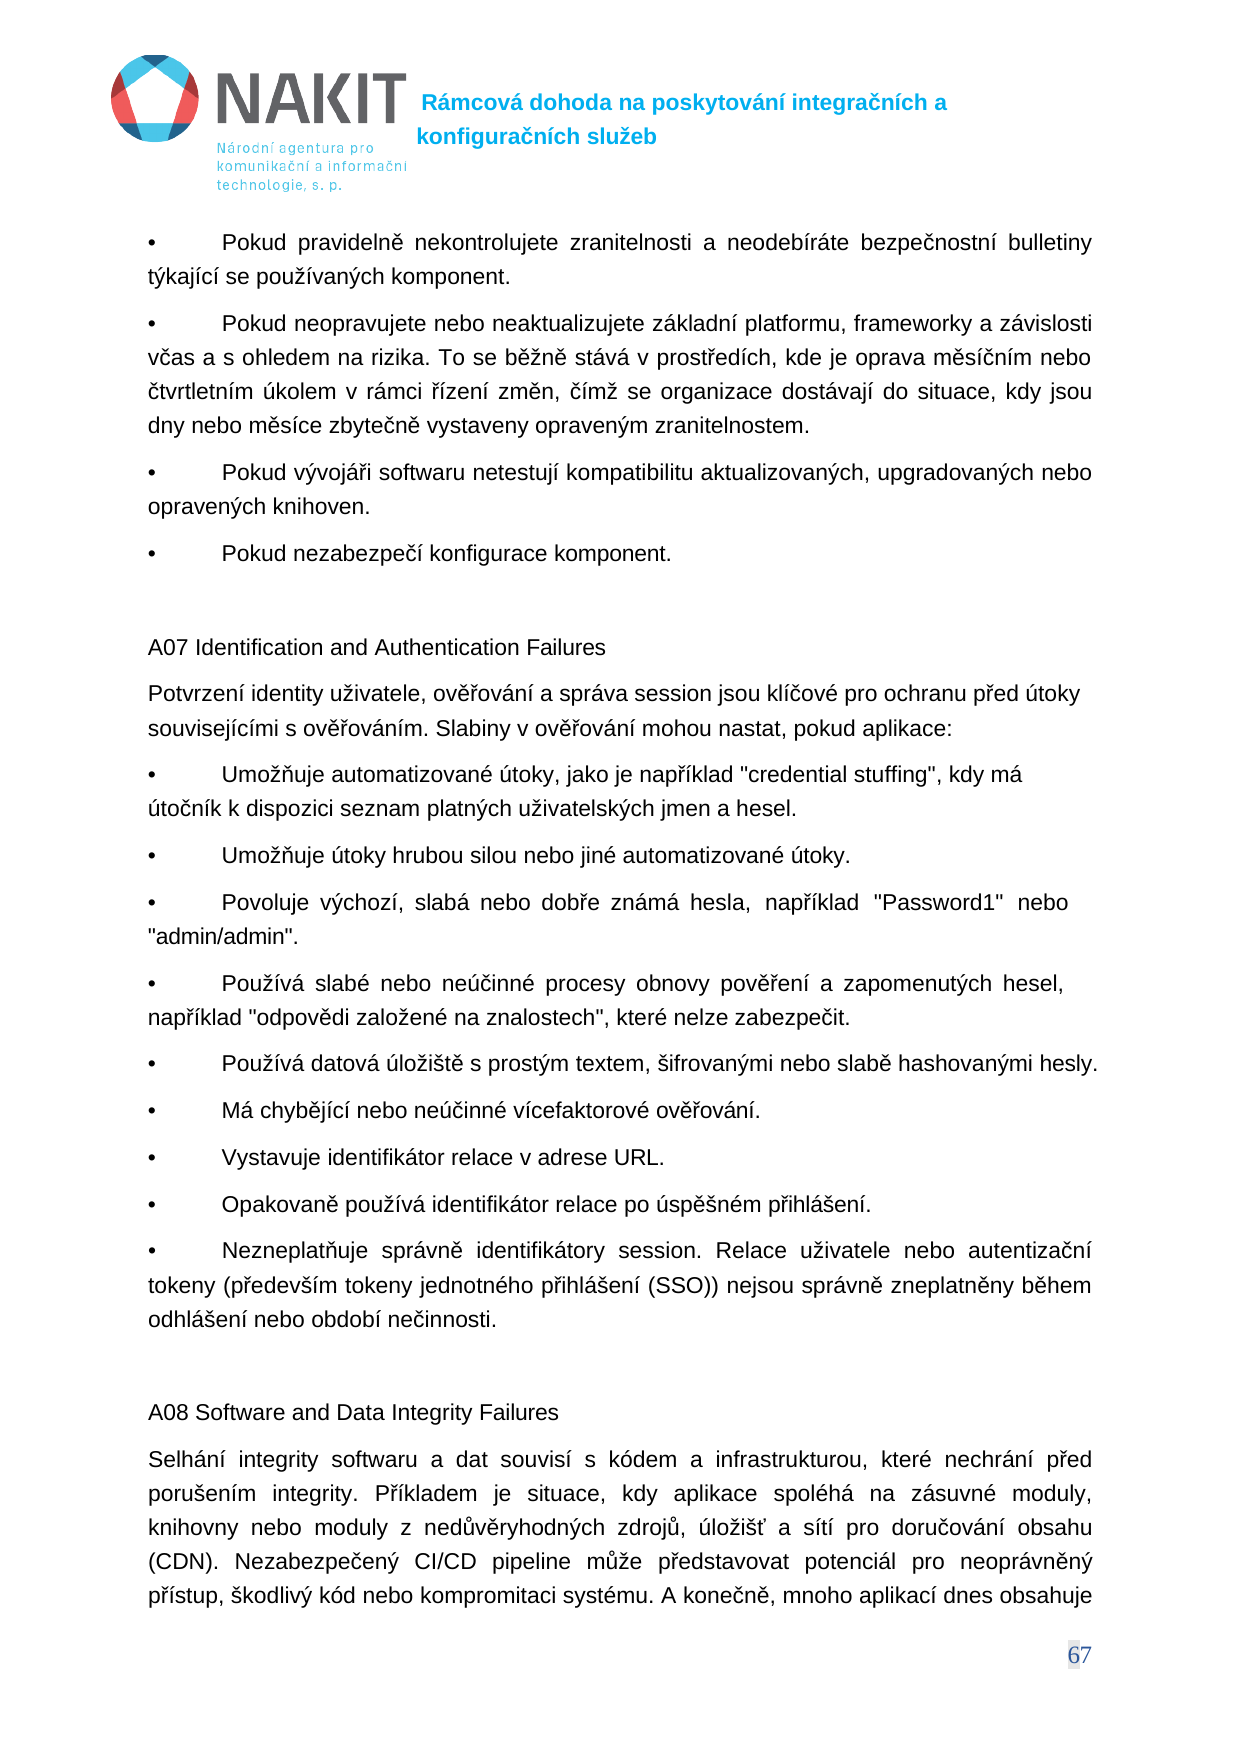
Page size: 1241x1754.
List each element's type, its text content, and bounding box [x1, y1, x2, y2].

list Pokud neopravujete nebo neaktualizujete základní platformu, frameworky a závislosti včas a s ohledem na rizika. To se běžně stává v prostředích, kde je oprava měsíčním nebo čtvrtletním úkolem v rámci řízení změn, čímž se organizace dostávají do situace, kdy jsou dny nebo měsíce zbytečně vystaveny opraveným zranitelnostem. [148, 310, 1093, 438]
list Má chybějící nebo neúčinné vícefaktorové ověřování. [148, 1097, 1178, 1123]
list Pokud pravidelně nekontrolujete zranitelnosti a neodebíráte bezpečnostní bulletiny týkající se používaných komponent. [148, 229, 1092, 289]
list Opakovaně používá identifikátor relace po úspěšném přihlášení. [148, 1191, 1178, 1217]
list Pokud nezabezpečí konfigurace komponent. [148, 540, 1178, 566]
list Používá datová úložiště s prostým textem, šifrovanými nebo slabě hashovanými hesly. [148, 1050, 1178, 1077]
list Pokud vývojáři softwaru netestují kompatibilitu aktualizovaných, upgradovaných nebo opravených knihoven. [148, 459, 1093, 519]
list Umožňuje automatizované útoky, jako je například "credential stuffing", kdy má útočník k dispozici seznam platných uživatelských jmen a hesel. [148, 761, 1093, 822]
list Používá slabé nebo neúčinné procesy obnovy pověření a zapomenutých hesel, například "odpovědi založené na znalostech", které nelze zabezpečit. [148, 969, 1093, 1030]
picture [111, 55, 407, 192]
text A07 Identification and Authentication Failures [148, 633, 1178, 660]
list Umožňuje útoky hrubou silou nebo jiné automatizované útoky. [148, 842, 1178, 868]
text Potvrzení identity uživatele, ověřování a správa session jsou klíčové pro ochranu před útoky souvisejícími s ověřováním. Slabiny v ověřování mohou nastat, pokud aplikace: [148, 680, 1178, 741]
list Povoluje výchozí, slabá nebo dobře známá hesla, například "Password1" nebo "admin/admin". [148, 889, 1093, 949]
list Nezneplatňuje správně identifikátory session. Relace uživatele nebo autentizační tokeny (především tokeny jednotného přihlášení (SSO)) nejsou správně zneplatněny během odhlášení nebo období nečinnosti. [148, 1237, 1093, 1332]
text A08 Software and Data Integrity Failures [148, 1399, 1178, 1425]
list Vystavuje identifikátor relace v adrese URL. [148, 1144, 1178, 1170]
